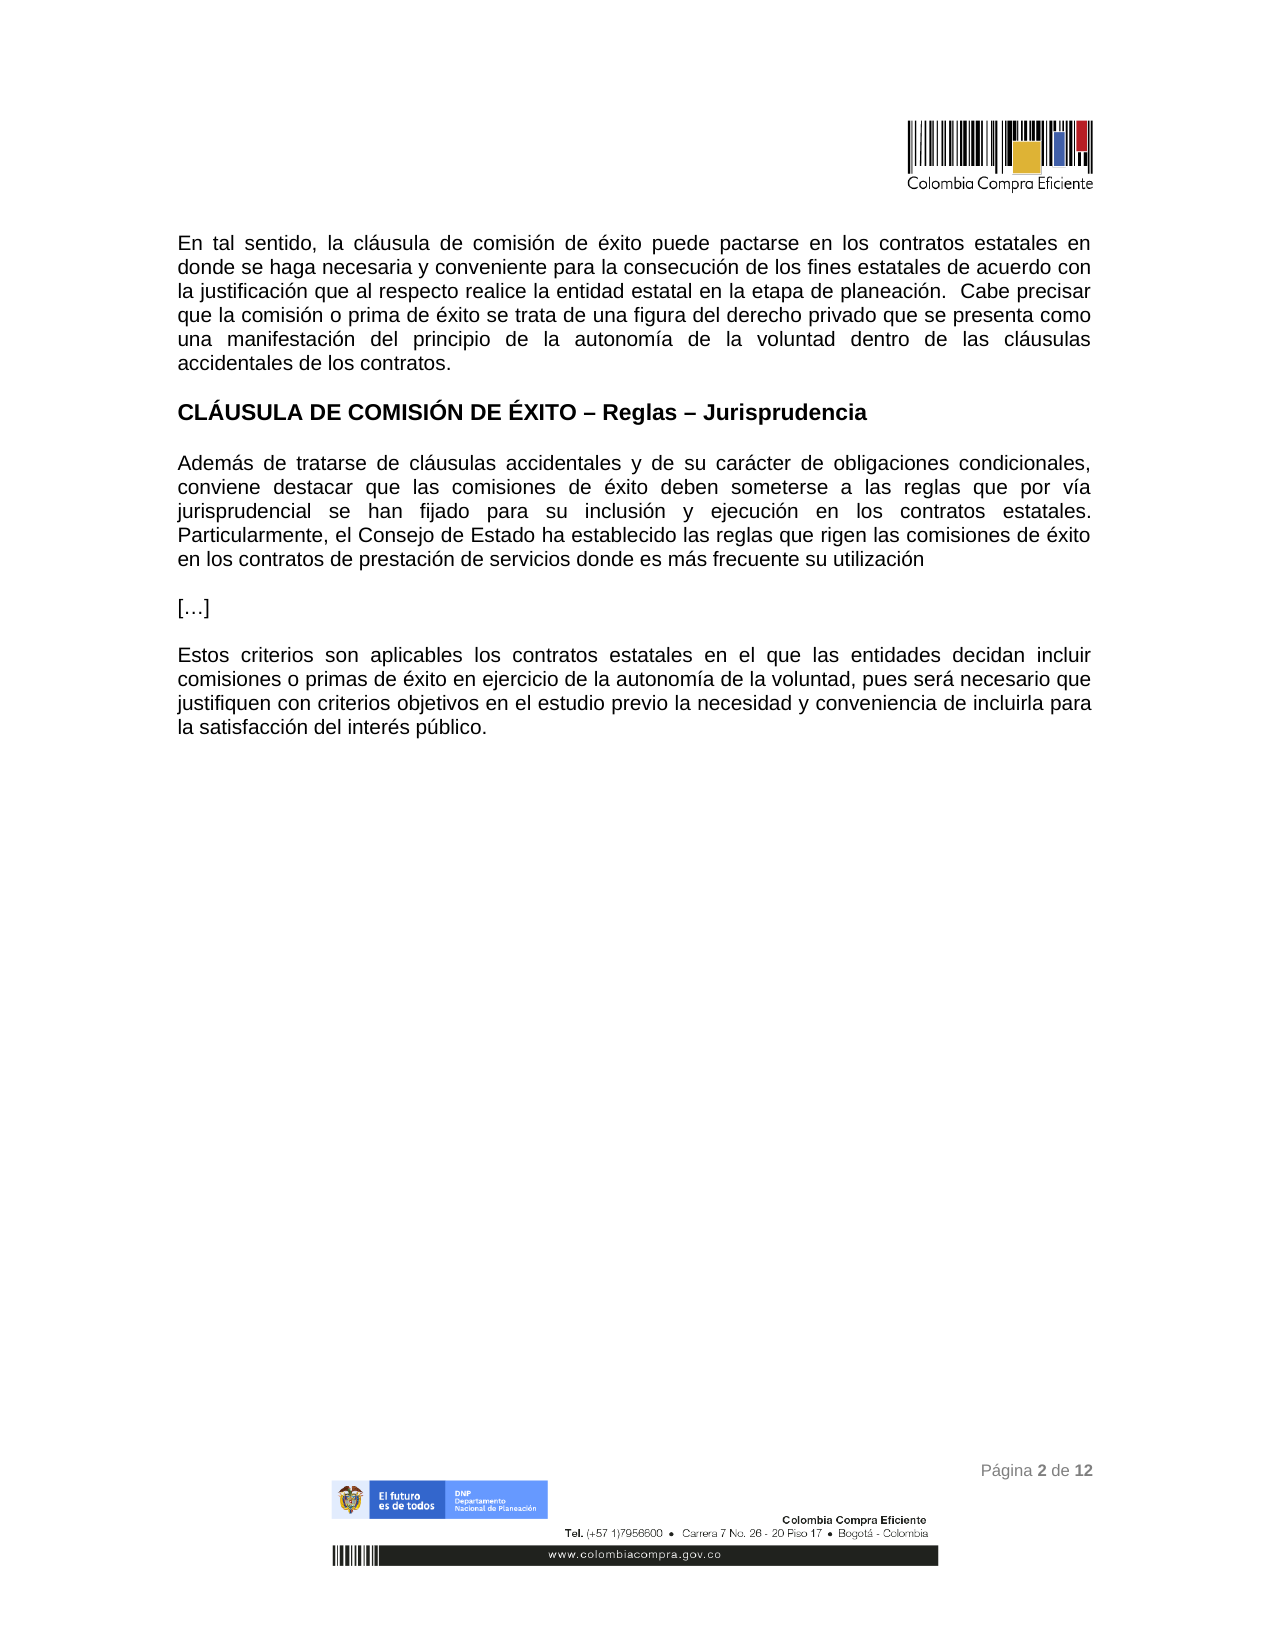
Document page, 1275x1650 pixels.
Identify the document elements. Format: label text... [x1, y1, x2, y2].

picture [899, 114, 1099, 196]
text Además de tratarse de cláusulas accidentales y de su carácter de obligaciones condicionales, conviene destacar que las comisiones de éxito deben someterse a las reglas que por vía jurisprudencial se han fijado para su inclusión y ejecución en los contratos estatales. Particularmente, el Consejo de Estado ha establecido las reglas que rigen las comisiones de éxito en los contratos de prestación de servicios donde es más frecuente su utilización [177, 451, 1093, 571]
text Estos criterios son aplicables los contratos estatales en el que las entidades decidan incluir comisiones o primas de éxito en ejercicio de la autonomía de la voluntad, pues será necesario que justifiquen con criterios objetivos en el estudio previo la necesidad y conveniencia de incluirla para la satisfacción del interés público. [177, 643, 1093, 739]
picture [331, 1480, 939, 1566]
text […] [177, 595, 1093, 619]
text CLÁUSULA DE COMISIÓN DE ÉXITO – Reglas – Jurisprudencia [177, 398, 1093, 425]
text En tal sentido, la cláusula de comisión de éxito puede pactarse en los contratos estatales en donde se haga necesaria y conveniente para la consecución de los fines estatales de acuerdo con la justificación que al respecto realice la entidad estatal en la etapa de planeación. Cabe precisar que la comisión o prima de éxito se trata de una figura del derecho privado que se presenta como una manifestación del principio de la autonomía de la voluntad dentro de las cláusulas accidentales de los contratos. [177, 231, 1093, 374]
